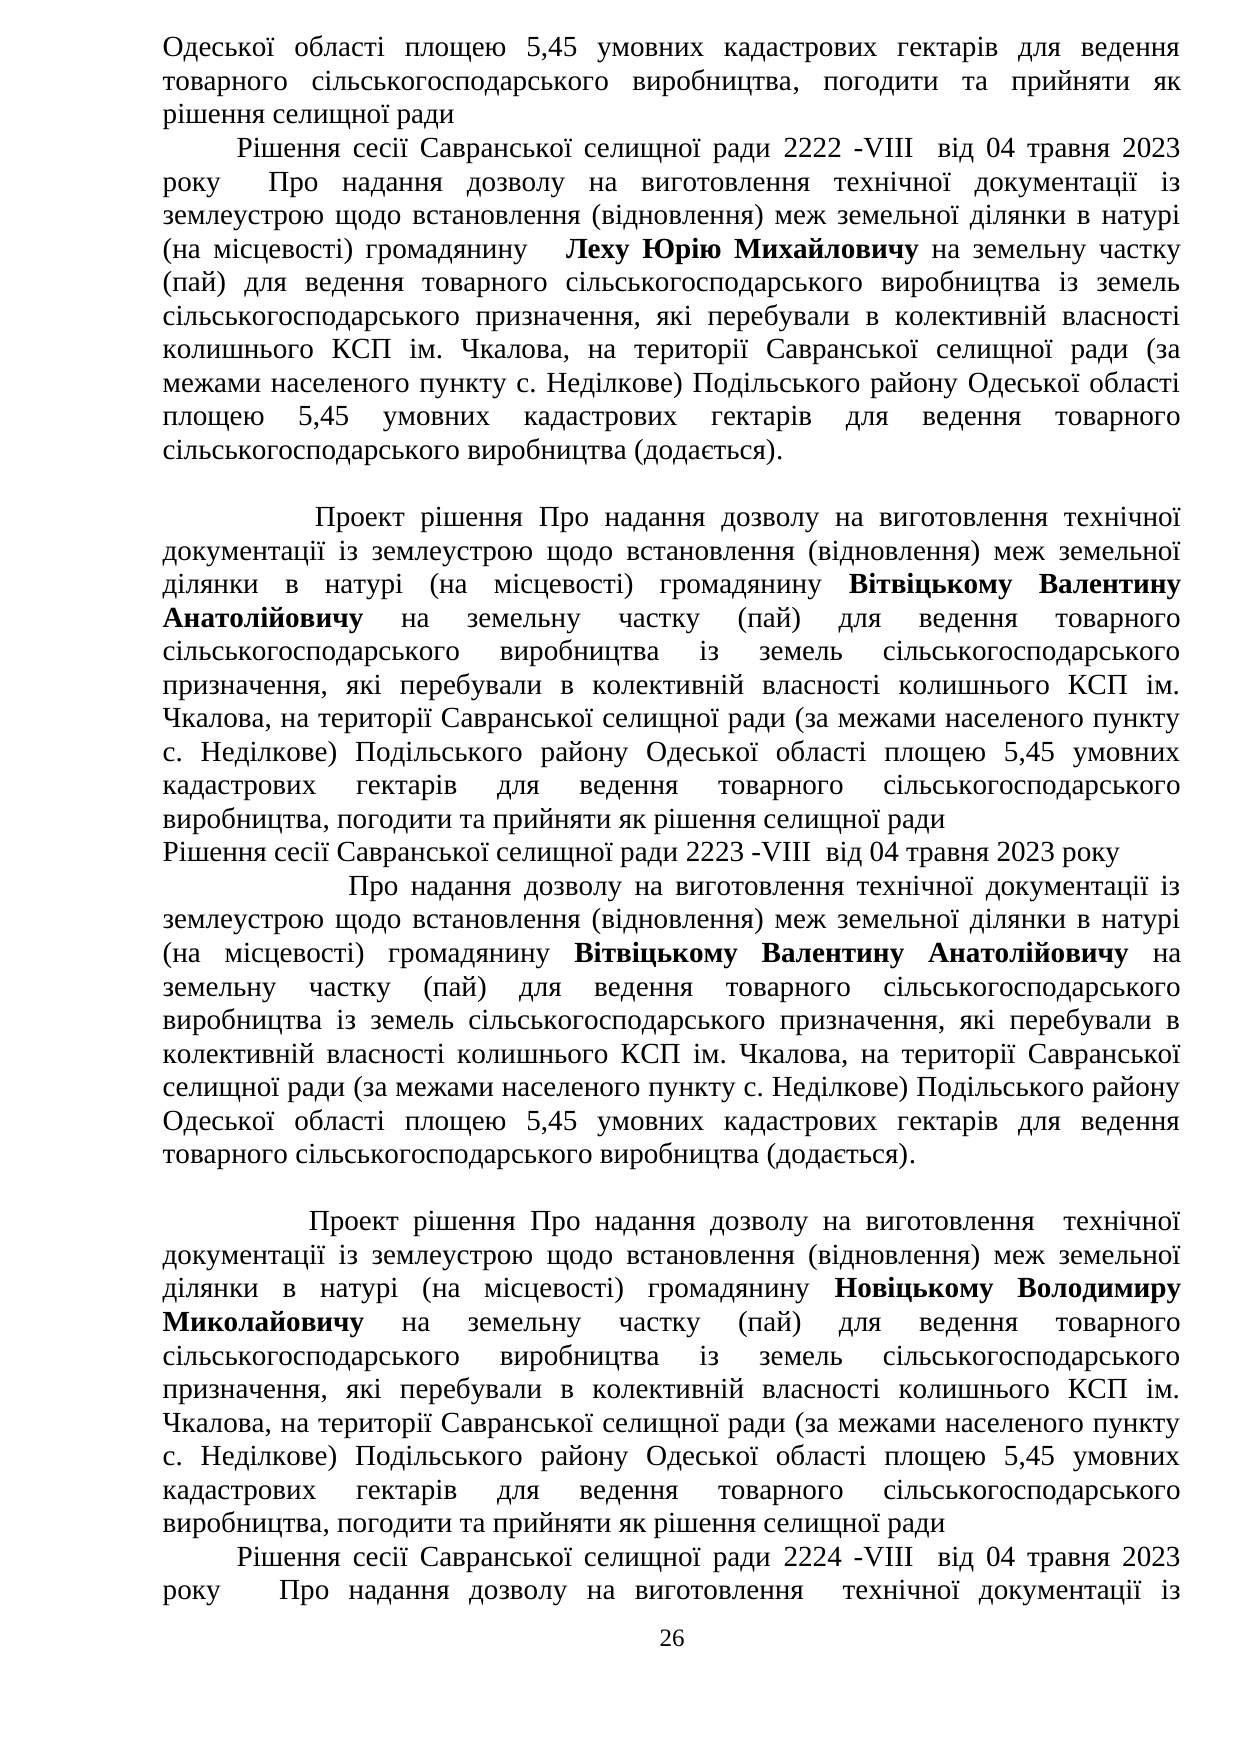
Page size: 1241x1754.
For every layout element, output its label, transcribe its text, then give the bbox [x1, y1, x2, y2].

text Рішення сесії Савранської селищної ради 2222 -VIII від 04 травня 2023 року Про надання дозволу на виготовлення технічної документації із землеустрою щодо встановлення (відновлення) меж земельної ділянки в натурі (на місцевості) громадянину Леху Юрію Михайловичу на земельну частку (пай) для ведення товарного сільськогосподарського виробництва із земель сільськогосподарського призначення, які перебували в колективній власності колишнього КСП ім. Чкалова, на території Савранської селищної ради (за межами населеного пункту с. Неділкове) Подільського району Одеської області площею 5,45 умовних кадастрових гектарів для ведення товарного сільськогосподарського виробництва (додається). [162, 130, 1181, 466]
text Проект рішення Про надання дозволу на виготовлення технічної документації із землеустрою щодо встановлення (відновлення) меж земельної ділянки в натурі (на місцевості) громадянину Вітвіцькому Валентину Анатолійовичу на земельну частку (пай) для ведення товарного сільськогосподарського виробництва із земель сільськогосподарського призначення, які перебували в колективній власності колишнього КСП ім. Чкалова, на території Савранської селищної ради (за межами населеного пункту с. Неділкове) Подільського району Одеської області площею 5,45 умовних кадастрових гектарів для ведення товарного сільськогосподарського виробництва, погодити та прийняти як рішення селищної ради [162, 499, 1181, 834]
text Про надання дозволу на виготовлення технічної документації із землеустрою щодо встановлення (відновлення) меж земельної ділянки в натурі (на місцевості) громадянину Вітвіцькому Валентину Анатолійовичу на земельну частку (пай) для ведення товарного сільськогосподарського виробництва із земель сільськогосподарського призначення, які перебували в колективній власності колишнього КСП ім. Чкалова, на території Савранської селищної ради (за межами населеного пункту с. Неділкове) Подільського району Одеської області площею 5,45 умовних кадастрових гектарів для ведення товарного сільськогосподарського виробництва (додається). [162, 868, 1181, 1170]
text Проект рішення Про надання дозволу на виготовлення технічної документації із землеустрою щодо встановлення (відновлення) меж земельної ділянки в натурі (на місцевості) громадянину Новіцькому Володимиру Миколайовичу на земельну частку (пай) для ведення товарного сільськогосподарського виробництва із земель сільськогосподарського призначення, які перебували в колективній власності колишнього КСП ім. Чкалова, на території Савранської селищної ради (за межами населеного пункту с. Неділкове) Подільського району Одеської області площею 5,45 умовних кадастрових гектарів для ведення товарного сільськогосподарського виробництва, погодити та прийняти як рішення селищної ради [162, 1203, 1181, 1539]
text Рішення сесії Савранської селищної ради 2223 -VIII від 04 травня 2023 року [162, 834, 1181, 868]
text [162, 1539, 1181, 1606]
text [162, 29, 1181, 130]
